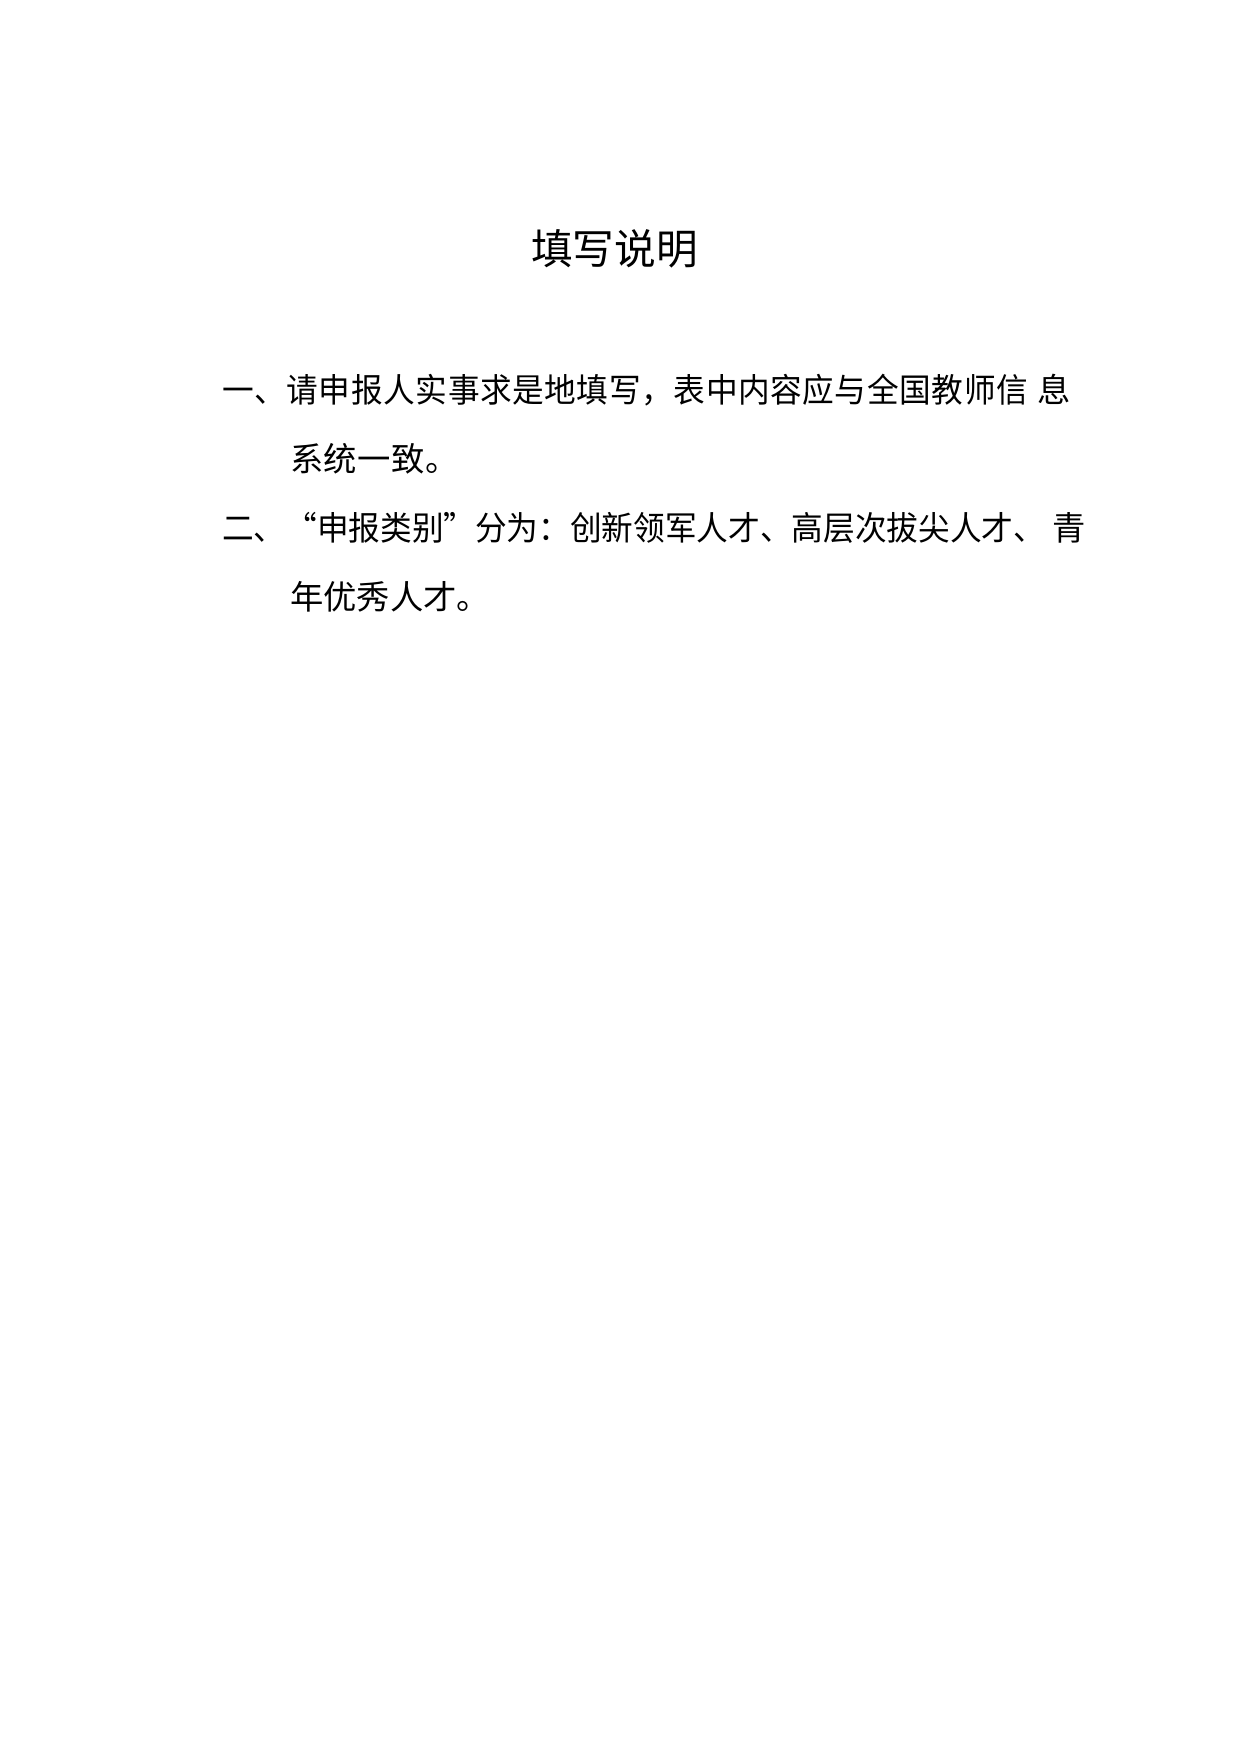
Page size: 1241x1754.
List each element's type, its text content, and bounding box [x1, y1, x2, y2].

subtitle 填写说明 [173, 216, 1056, 276]
text 二、“申报类别”分为：创新领军人才、高层次拔尖人才、 青年优秀人才。 [222, 502, 1097, 619]
text 一、请申报人实事求是地填写，表中内容应与全国教师信 息系统一致。 [222, 364, 1074, 481]
